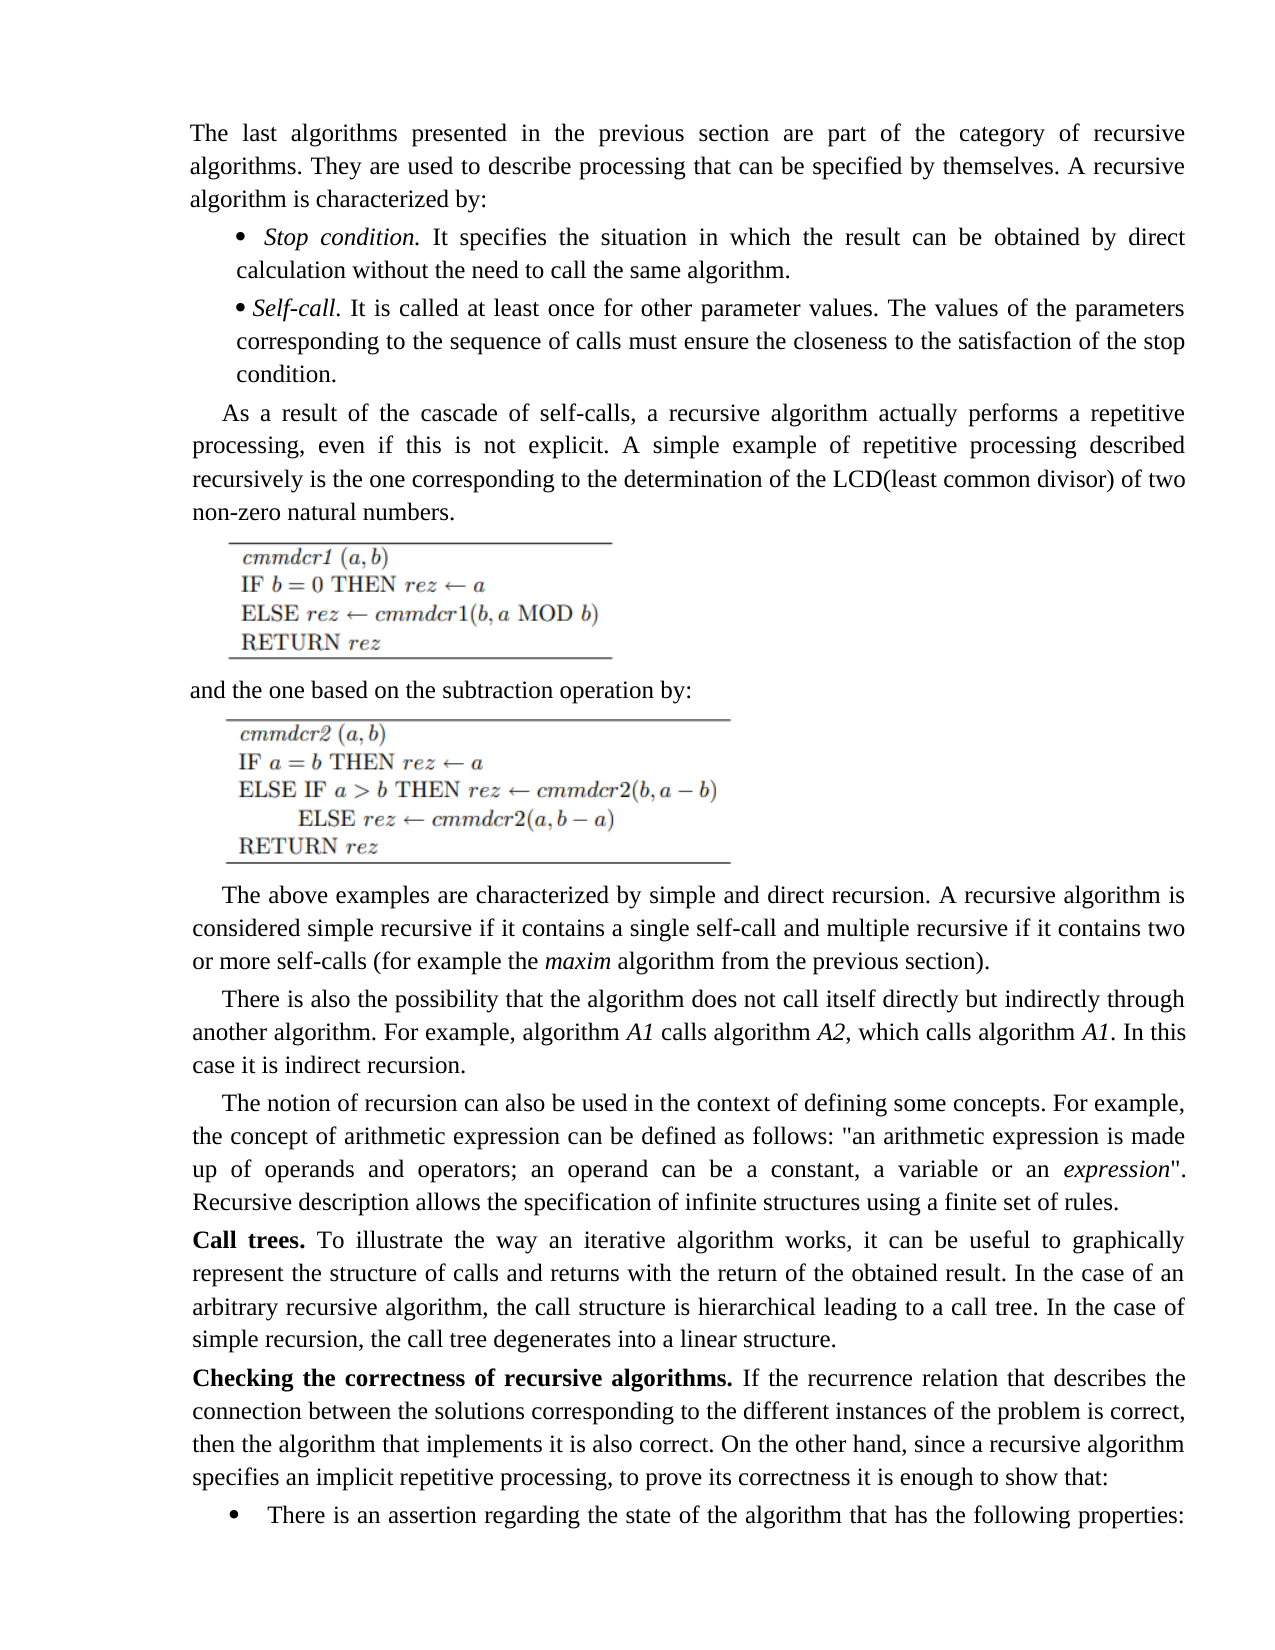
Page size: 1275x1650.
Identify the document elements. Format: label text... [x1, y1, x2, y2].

subtitle The above examples are characterized by simple and direct recursion. A recursive algorithm is considered simple recursive if it contains a single self-call and multiple recursive if it contains two or more self-calls (for example the maxim algorithm from the previous section). [192, 880, 1186, 975]
subtitle The notion of recursion can also be used in the context of defining some concepts. For example, the concept of arithmetic expression can be defined as follows: "an arithmetic expression is made up of operands and operators; an operand can be a constant, a variable or an expression". Recursive description allows the specification of infinite structures using a finite set of rules. [192, 1088, 1186, 1216]
subtitle The last algorithms presented in the previous section are part of the category of recursive algorithms. They are used to describe processing that can be specified by themselves. A recursive algorithm is characterized by: [189, 118, 1186, 213]
subtitle and the one based on the subtraction operation by: [189, 675, 1186, 704]
subtitle Call trees. To illustrate the way an iterative algorithm works, it can be useful to graphically represent the structure of calls and returns with the return of the obtained result. In the case of an arbitrary recursive algorithm, the call structure is hierarchical leading to a call tree. In the case of simple recursion, the call tree degenerates into a linear structure. [192, 1226, 1186, 1353]
subtitle Checking the correctness of recursive algorithms. If the recurrence relation that describes the connection between the solutions corresponding to the different instances of the problem is correct, then the algorithm that implements it is also correct. On the other hand, since a recursive algorithm specifies an implicit repetitive processing, to prove its correctness it is enough to show that: [192, 1363, 1186, 1491]
subtitle Self-call. It is called at least once for other parameter values. The values of the parameters corresponding to the sequence of calls must ensure the closeness to the satisfaction of the stop condition. [236, 293, 1186, 388]
subtitle There is also the possibility that the algorithm does not call itself directly but indirectly through another algorithm. For example, algorithm A1 calls algorithm A2, which calls algorithm A1. In this case it is indirect recursion. [192, 984, 1186, 1079]
subtitle As a result of the cascade of self-calls, a recursive algorithm actually performs a repetitive processing, even if this is not explicit. A simple example of repetitive processing described recursively is the one corresponding to the determination of the LCD(least common divisor) of two non-zero natural numbers. [192, 398, 1186, 525]
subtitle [229, 1500, 1186, 1529]
picture [221, 534, 676, 665]
picture [221, 713, 794, 870]
subtitle Stop condition. It specifies the situation in which the result can be obtained by direct calculation without the need to call the same algorithm. [236, 222, 1186, 284]
